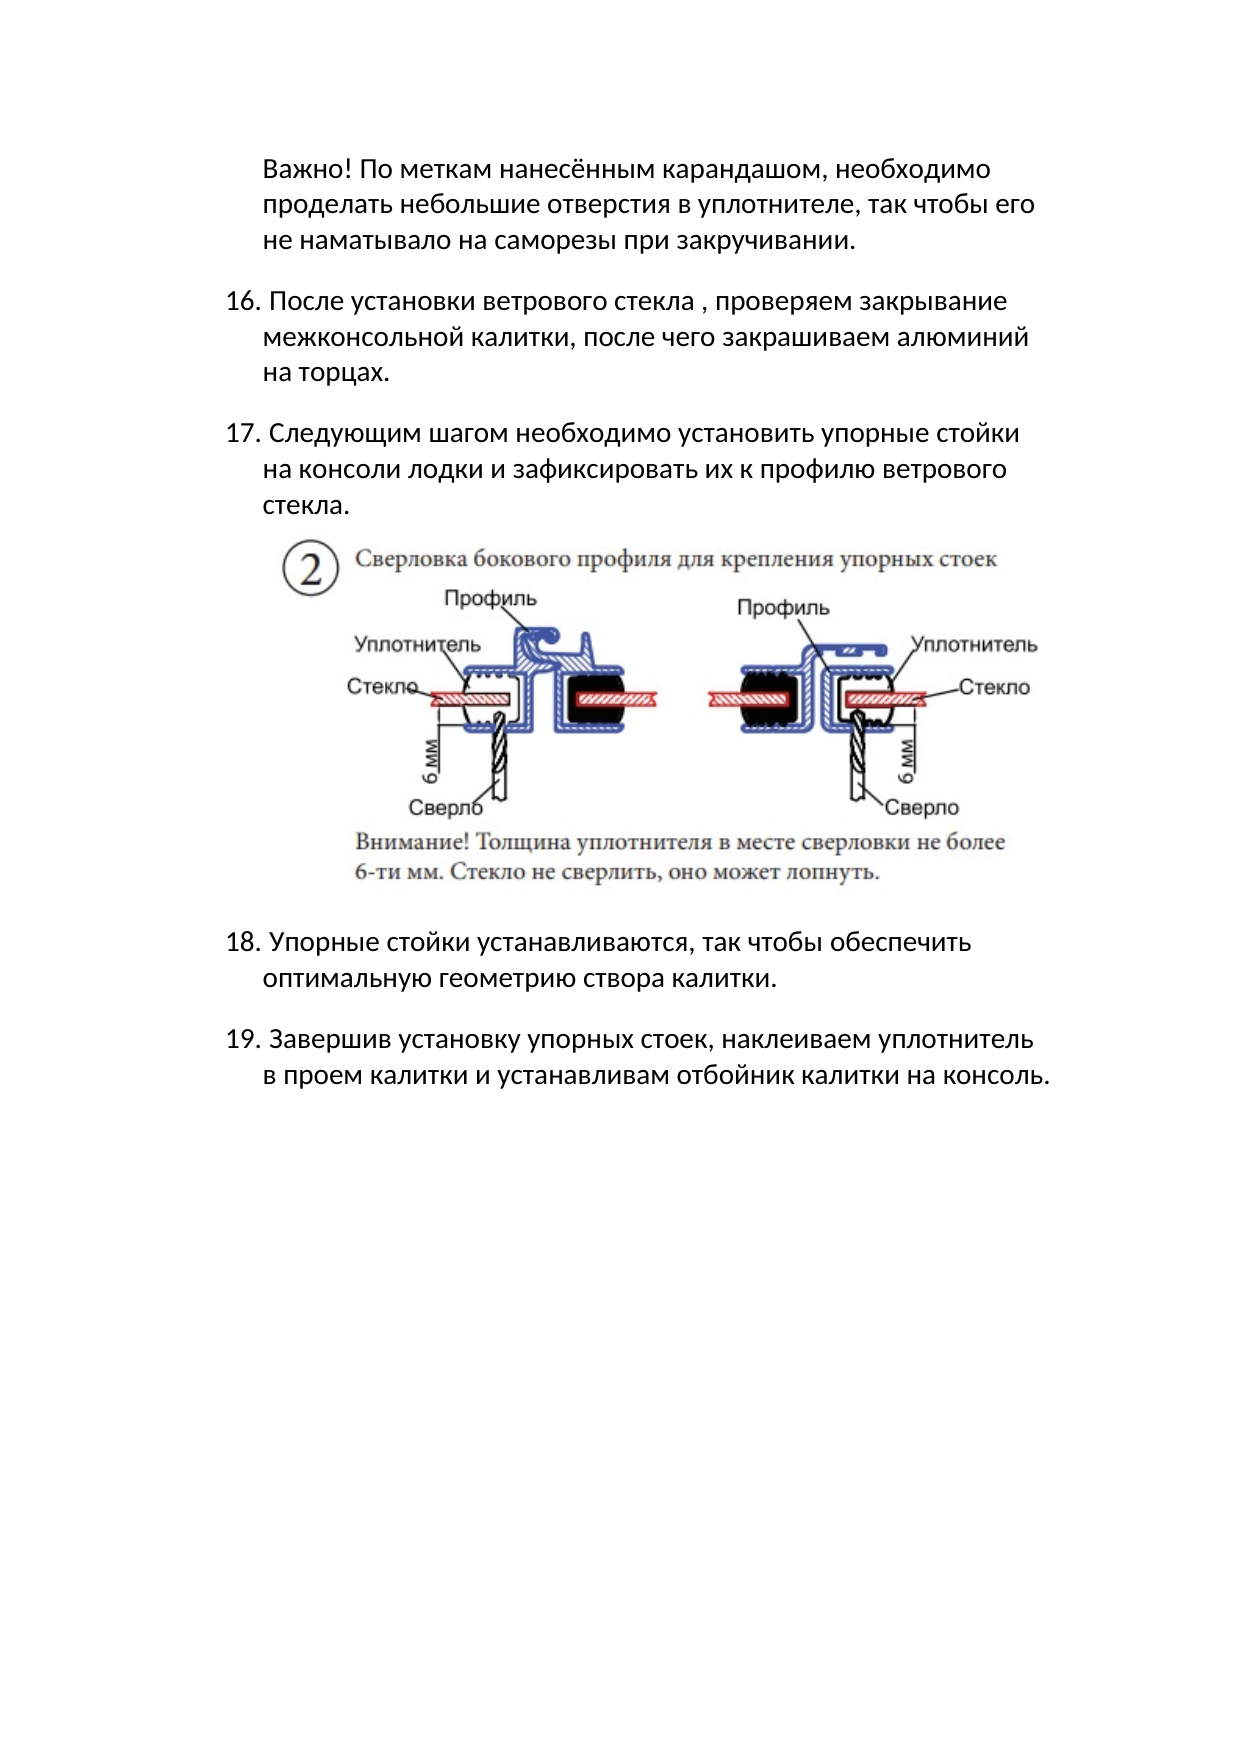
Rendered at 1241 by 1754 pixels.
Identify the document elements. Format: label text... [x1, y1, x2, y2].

list Завершив установку упорных стоек, наклеиваем уплотнитель в проем калитки и устанавливам отбойник калитки на консоль. [225, 1020, 1053, 1188]
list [225, 150, 1053, 282]
picture [262, 521, 1044, 898]
list Упорные стойки устанавливаются, так чтобы обеспечить оптимальную геометрию створа калитки. [225, 923, 1053, 1020]
list После установки ветрового стекла , проверяем закрывание межконсольной калитки, после чего закрашиваем алюминий на торцах. [225, 282, 1053, 414]
